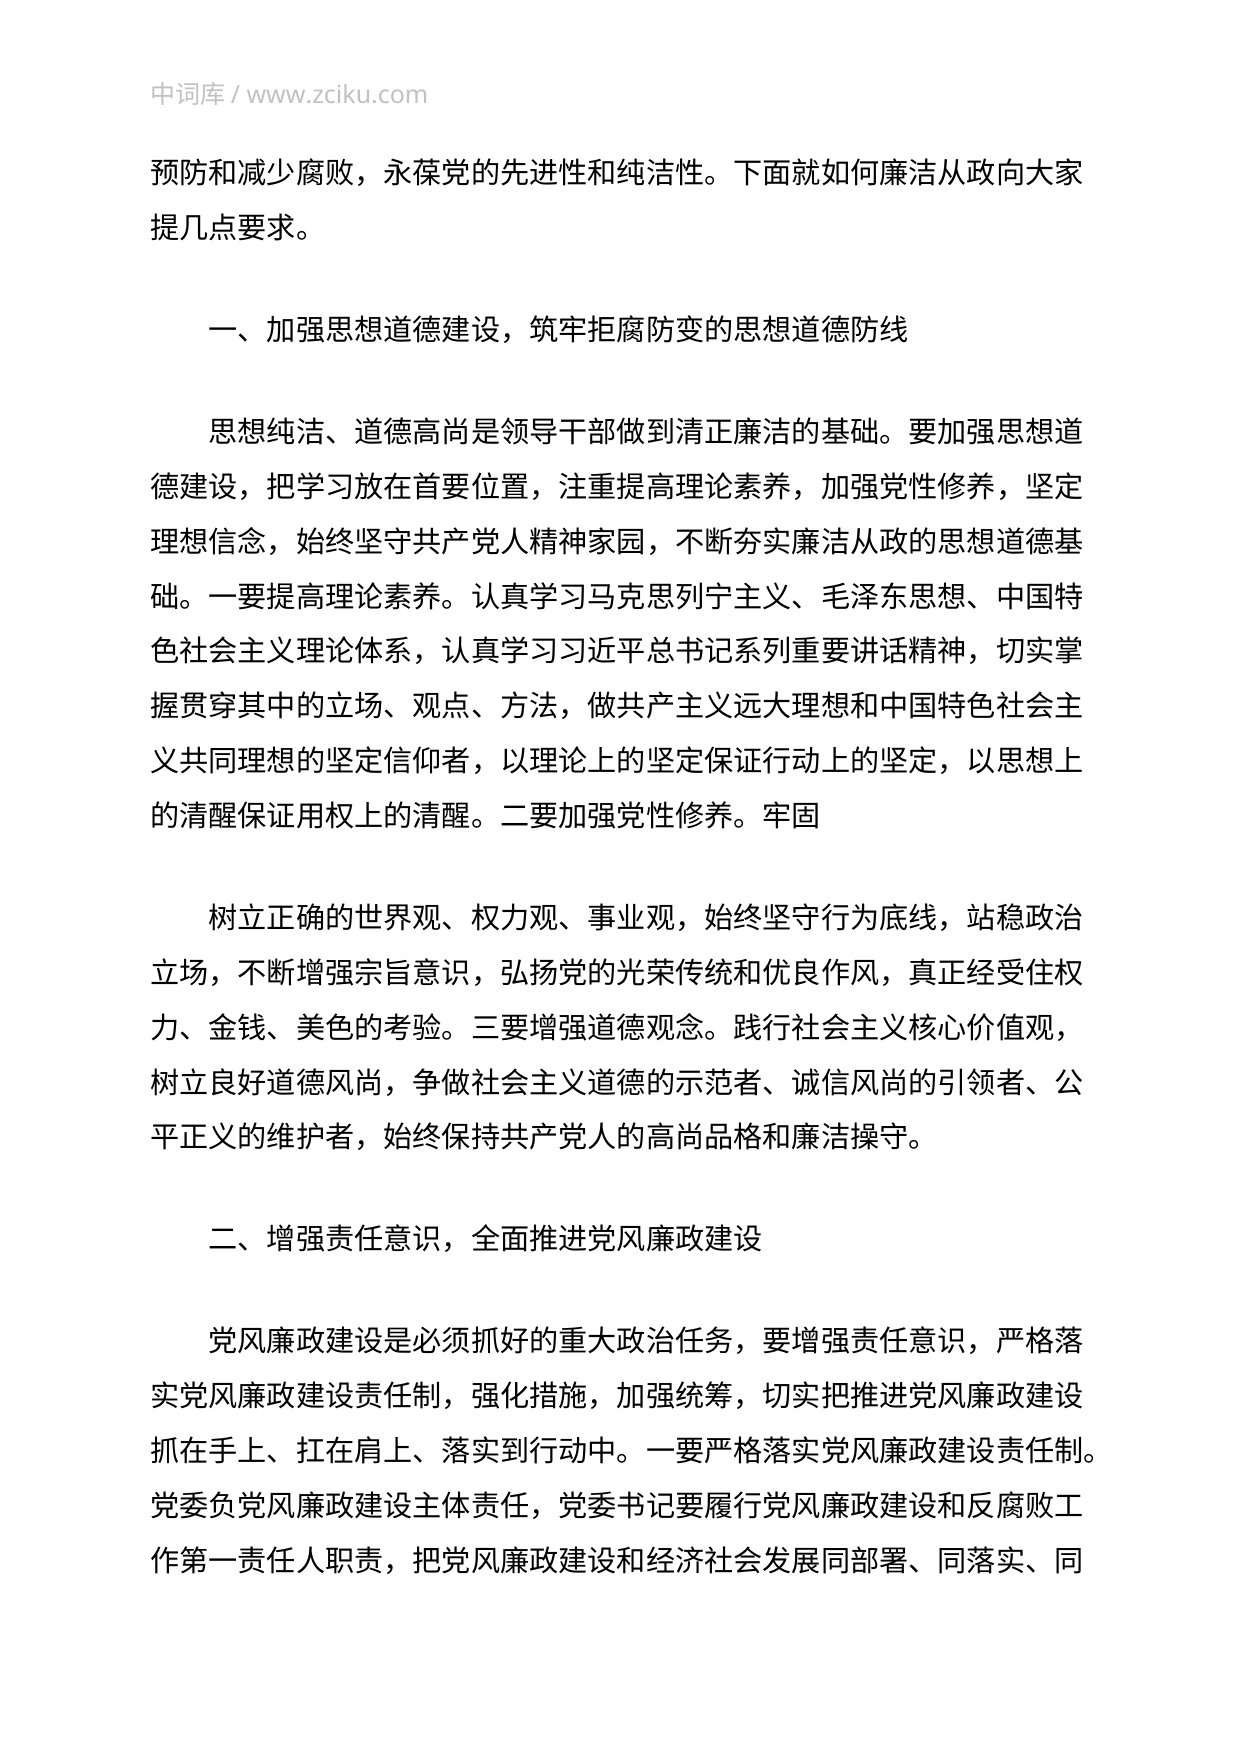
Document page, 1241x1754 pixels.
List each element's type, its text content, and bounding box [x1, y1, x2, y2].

text 二、增强责任意识，全面推进党风廉政建设 [150, 1216, 1090, 1258]
text 思想纯洁、道德高尚是领导干部做到清正廉洁的基础。要加强思想道德建设，把学习放在首要位置，注重提高理论素养，加强党性修养，坚定理想信念，始终坚守共产党人精神家园，不断夯实廉洁从政的思想道德基础。一要提高理论素养。认真学习马克思列宁主义、毛泽东思想、中国特色社会主义理论体系，认真学习习近平总书记系列重要讲话精神，切实掌握贯穿其中的立场、观点、方法，做共产主义远大理想和中国特色社会主义共同理想的坚定信仰者，以理论上的坚定保证行动上的坚定，以思想上的清醒保证用权上的清醒。二要加强党性修养。牢固 [150, 408, 1090, 835]
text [150, 150, 1090, 247]
text 一、加强思想道德建设，筑牢拒腐防变的思想道德防线 [150, 307, 1090, 349]
text 树立正确的世界观、权力观、事业观，始终坚守行为底线，站稳政治立场，不断增强宗旨意识，弘扬党的光荣传统和优良作风，真正经受住权力、金钱、美色的考验。三要增强道德观念。践行社会主义核心价值观，树立良好道德风尚，争做社会主义道德的示范者、诚信风尚的引领者、公平正义的维护者，始终保持共产党人的高尚品格和廉洁操守。 [150, 894, 1090, 1156]
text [150, 1318, 1090, 1579]
